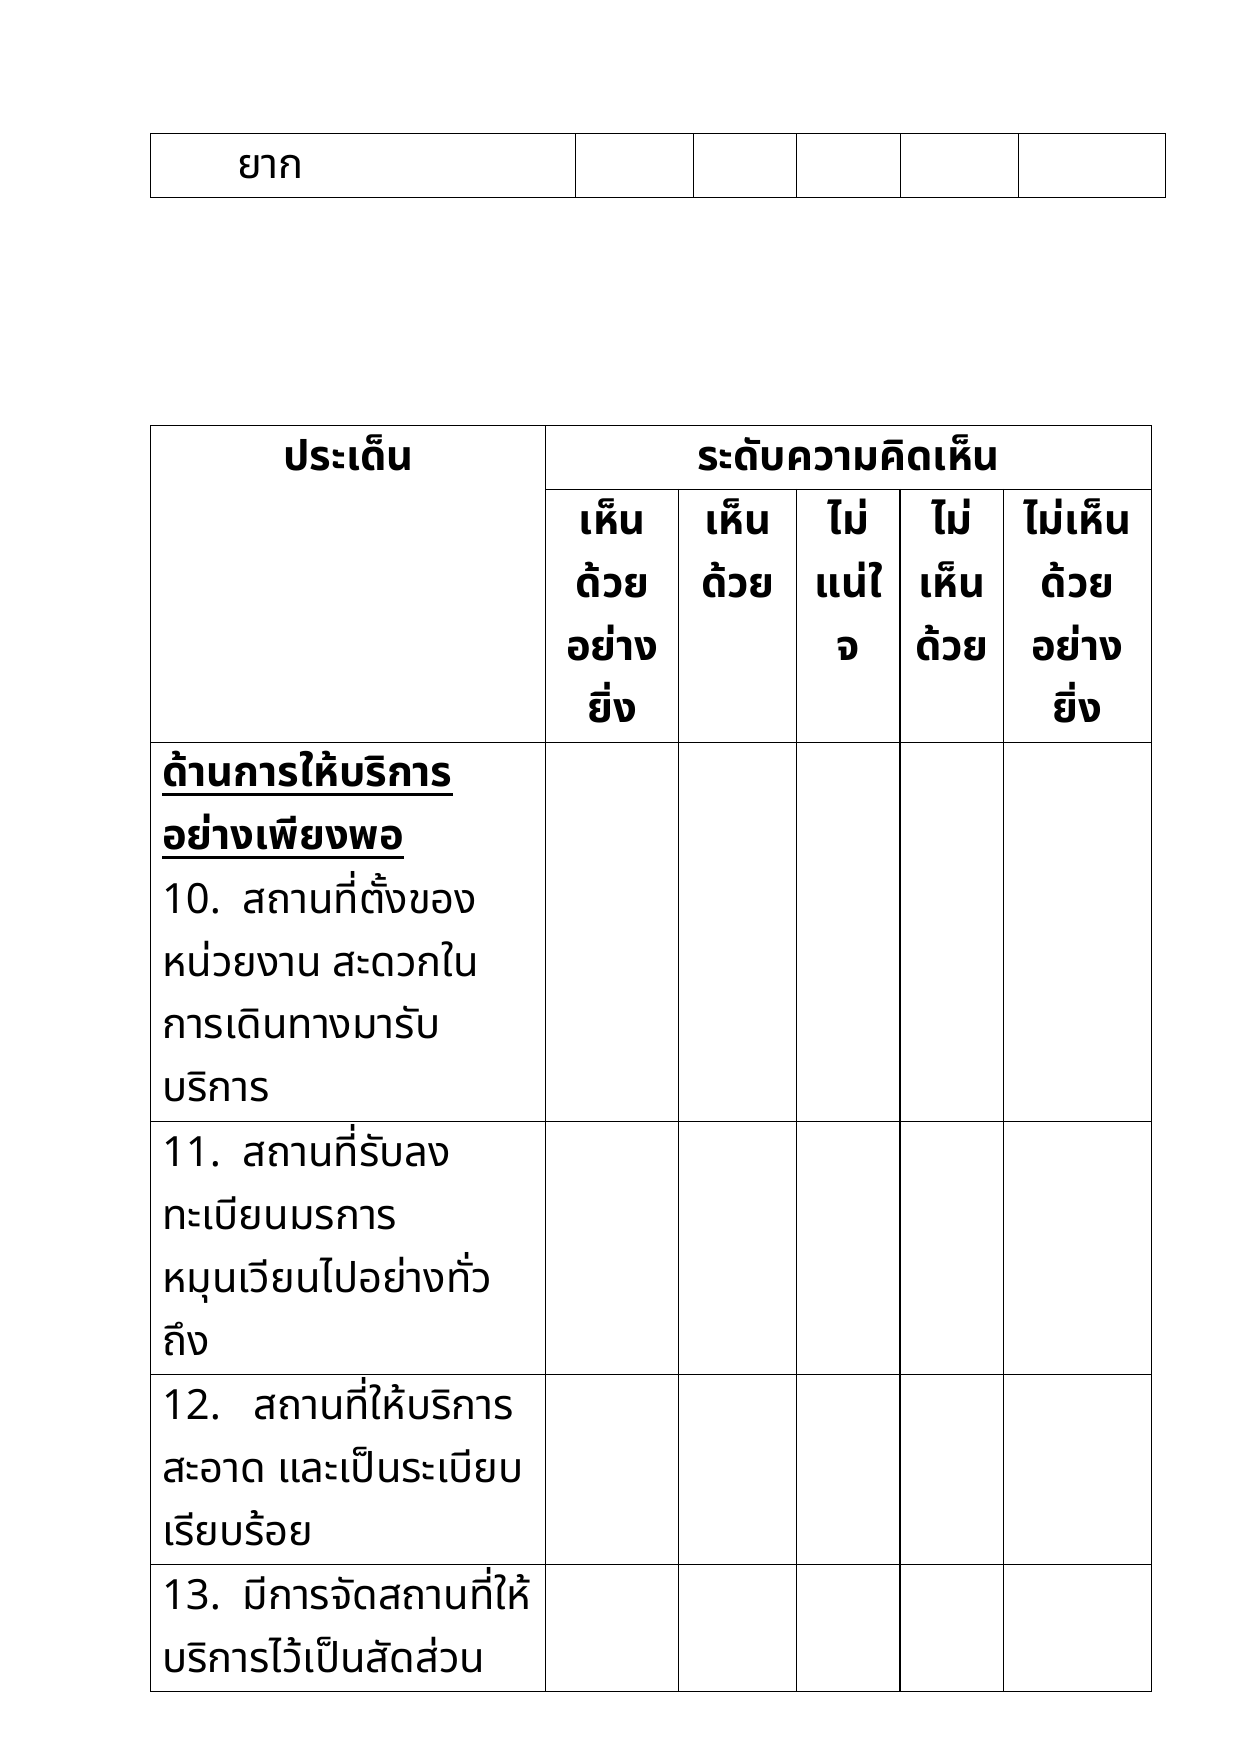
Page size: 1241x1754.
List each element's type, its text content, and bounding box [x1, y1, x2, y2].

table_cell ไม่แน่ใจ [797, 490, 899, 742]
table_cell [576, 134, 693, 197]
table_cell [797, 1375, 899, 1564]
table_cell [679, 743, 796, 1121]
table_cell 13. มีการจัดสถานที่ให้บริการไว้เป็นสัดส่วน [151, 1565, 545, 1691]
table_cell [694, 134, 796, 197]
table_cell [901, 743, 1003, 1121]
table_cell [901, 1565, 1003, 1691]
table_cell [546, 1122, 678, 1374]
table_cell [901, 134, 1018, 197]
table_cell [546, 1375, 678, 1564]
table_cell [797, 1122, 899, 1374]
table_cell [546, 1565, 678, 1691]
table_header ประเด็น [151, 426, 545, 742]
table_cell [1004, 743, 1151, 1121]
table_cell [679, 1122, 796, 1374]
table_header ระดับความคิดเห็น [546, 426, 1151, 489]
table_cell 11. สถานที่รับลงทะเบียนมรการหมุนเวียนไปอย่างทั่วถึง [151, 1122, 545, 1374]
table_cell ไม่เห็นด้วย [901, 490, 1003, 742]
table_cell [1004, 1122, 1151, 1374]
table_cell [546, 743, 678, 1121]
table_cell [679, 1375, 796, 1564]
table_cell [679, 1565, 796, 1691]
table_cell ไม่เห็นด้วยอย่างยิ่ง [1004, 490, 1151, 742]
table_cell [1004, 1375, 1151, 1564]
table_cell [797, 743, 899, 1121]
table_cell [1019, 134, 1165, 197]
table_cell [151, 134, 575, 197]
table_cell [901, 1375, 1003, 1564]
table_cell เห็นด้วย [679, 490, 796, 742]
table_cell [1004, 1565, 1151, 1691]
table_cell 12. สถานที่ให้บริการ สะอาด และเป็นระเบียบเรียบร้อย [151, 1375, 545, 1564]
table_cell เห็นด้วยอย่างยิ่ง [546, 490, 678, 742]
table_cell [901, 1122, 1003, 1374]
table_cell ด้านการให้บริการอย่างเพียงพอ 10. สถานที่ตั้งของหน่วยงาน สะดวกในการเดินทางมารับบริการ [151, 743, 545, 1121]
table_cell [797, 1565, 899, 1691]
table_cell [797, 134, 900, 197]
